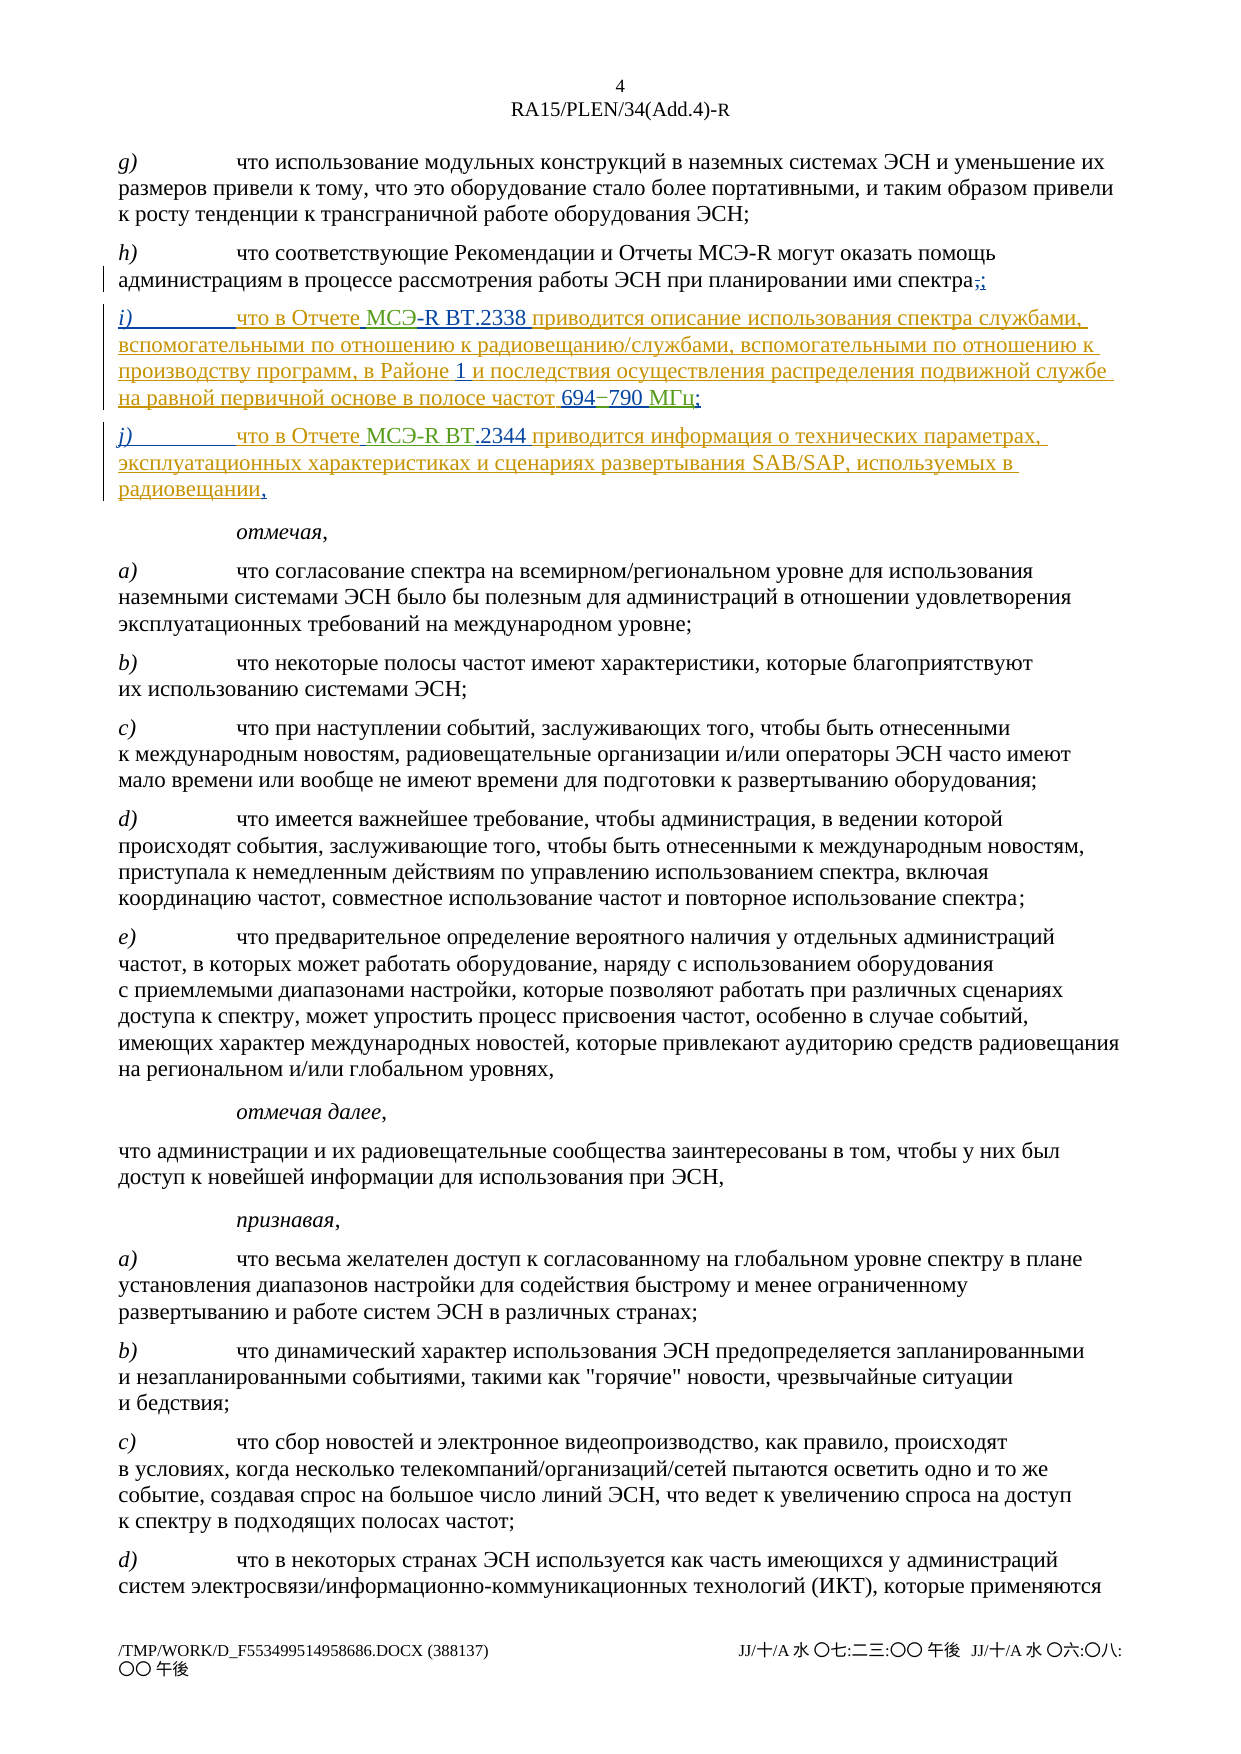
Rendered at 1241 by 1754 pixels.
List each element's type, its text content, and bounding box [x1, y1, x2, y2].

text отмечая далее, [236, 1098, 1122, 1124]
text h) что соответствующие Рекомендации и Отчеты МСЭ-R могут оказать помощь администрациям в процессе рассмотрения работы ЭСН при планировании ими спектра [118, 239, 1122, 292]
text b) что некоторые полосы частот имеют характеристики, которые благоприятствуют их использованию системами ЭСН; [118, 648, 1122, 701]
text c) что при наступлении событий, заслуживающих того, чтобы быть отнесенными к международным новостям, радиовещательные организации и/или операторы ЭСН часто имеют мало времени или вообще не имеют времени для подготовки к развертыванию оборудования; [118, 714, 1122, 793]
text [118, 1546, 1122, 1599]
text признавая, [236, 1206, 1122, 1233]
text b) что динамический характер использования ЭСН предопределяется запланированными и незапланированными событиями, такими как "горячие" новости, чрезвычайные ситуации и бедствия; [118, 1337, 1122, 1416]
text отмечая, [236, 518, 1122, 544]
text c) что сбор новостей и электронное видеопроизводство, как правило, происходят в условиях, когда несколько телекомпаний/организаций/сетей пытаются осветить одно и то же событие, создавая спрос на большое число линий ЭСН, что ведет к увеличению спроса на доступ к спектру в подходящих полосах частот; [118, 1428, 1122, 1534]
text e) что предварительное определение вероятного наличия у отдельных администраций частот, в которых может работать оборудование, наряду с использованием оборудования с приемлемыми диапазонами настройки, которые позволяют работать при различных сценариях доступа к спектру, может упростить процесс присвоения частот, особенно в случае событий, имеющих характер международных новостей, которые привлекают аудиторию средств радиовещания на региональном и/или глобальном уровнях, [118, 923, 1122, 1081]
text a) что согласование спектра на всемирном/региональном уровне для использования наземными системами ЭСН было бы полезным для администраций в отношении удовлетворения эксплуатационных требований на международном уровне; [118, 557, 1122, 636]
text d) что имеется важнейшее требование, чтобы администрация, в ведении которой происходят события, заслуживающие того, чтобы быть отнесенными к международным новостям, приступала к немедленным действиям по управлению использованием спектра, включая координацию частот, совместное использование частот и повторное использование спектра; [118, 805, 1122, 911]
text g) что использование модульных конструкций в наземных системах ЭСН и уменьшение их размеров привели к тому, что это оборудование стало более портативными, и таким образом привели к росту тенденции к трансграничной работе оборудования ЭСН; [118, 148, 1122, 227]
text a) что весьма желателен доступ к согласованному на глобальном уровне спектру в плане установления диапазонов настройки для содействия быстрому и менее ограниченному развертыванию и работе систем ЭСН в различных странах; [118, 1245, 1122, 1324]
text что администрации и их радиовещательные сообщества заинтересованы в том, чтобы у них был доступ к новейшей информации для использования при ЭСН, [118, 1137, 1122, 1189]
